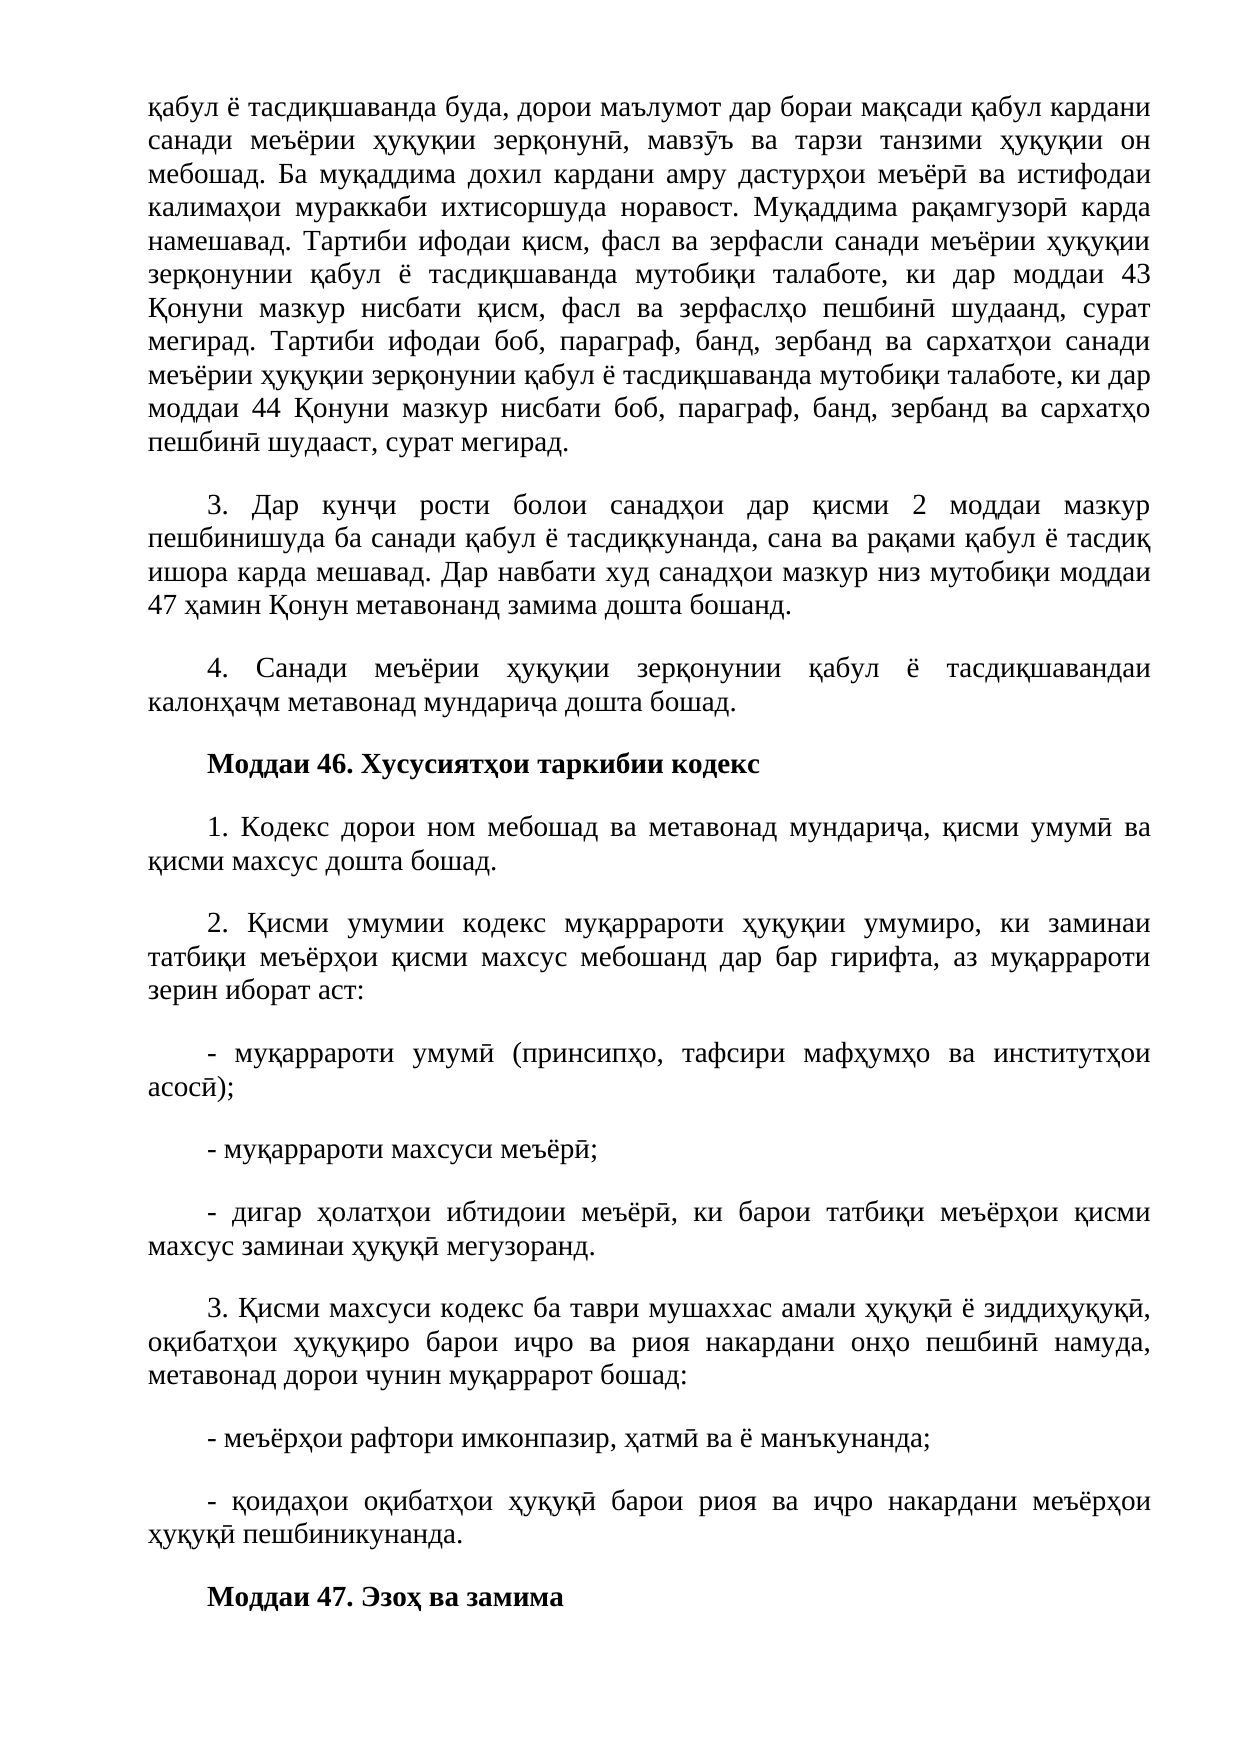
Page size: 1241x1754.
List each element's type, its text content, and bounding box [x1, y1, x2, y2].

text 2. Қисми умумии кодекс муқаррароти ҳуқуқии умумиро, ки заминаи татбиқи меъёрҳои қисми махсус мебошанд дар бар гирифта, аз муқаррароти зерин иборат аст: [148, 905, 1152, 1006]
text 3. Қисми махсуси кодекс ба таври мушаххас амали ҳуқуқӣ ё зиддиҳуқуқӣ, оқибатҳои ҳуқуқиро барои иҷро ва риоя накардани онҳо пешбинӣ намуда, метавонад дорои чунин муқаррарот бошад: [148, 1290, 1152, 1391]
text 4. Санади меъёрии ҳуқуқии зерқонунии қабул ё тасдиқшавандаи калонҳаҷм метавонад мундариҷа дошта бошад. [148, 650, 1152, 717]
text Моддаи 47. Эзоҳ ва замима [148, 1579, 1152, 1613]
text - муқаррароти махсуси меъёрӣ; [148, 1131, 1152, 1165]
text 3. Дар кунҷи рости болои санадҳои дар қисми 2 моддаи мазкур пешбинишуда ба санади қабул ё тасдиқкунанда, сана ва рақами қабул ё тасдиқ ишора карда мешавад. Дар навбати худ санадҳои мазкур низ мутобиқи моддаи 47 ҳамин Қонун метавонанд замима дошта бошанд. [148, 487, 1152, 621]
text 1. Кодекс дорои ном мебошад ва метавонад мундариҷа, қисми умумӣ ва қисми махсус дошта бошад. [148, 809, 1152, 876]
text - дигар ҳолатҳои ибтидоии меъёрӣ, ки барои татбиқи меъёрҳои қисми махсус заминаи ҳуқуқӣ мегузоранд. [148, 1194, 1152, 1261]
text Моддаи 46. Хусусиятҳои таркибии кодекс [148, 746, 1152, 780]
text - меъёрҳои рафтори имконпазир, ҳатмӣ ва ё манъкунанда; [148, 1420, 1152, 1454]
text - қоидаҳои оқибатҳои ҳуқуқӣ барои риоя ва иҷро накардани меъёрҳои ҳуқуқӣ пешбиникунанда. [148, 1483, 1152, 1550]
text - муқаррароти умумӣ (принсипҳо, тафсири мафҳумҳо ва институтҳои асосӣ); [148, 1035, 1152, 1102]
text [148, 89, 1152, 458]
